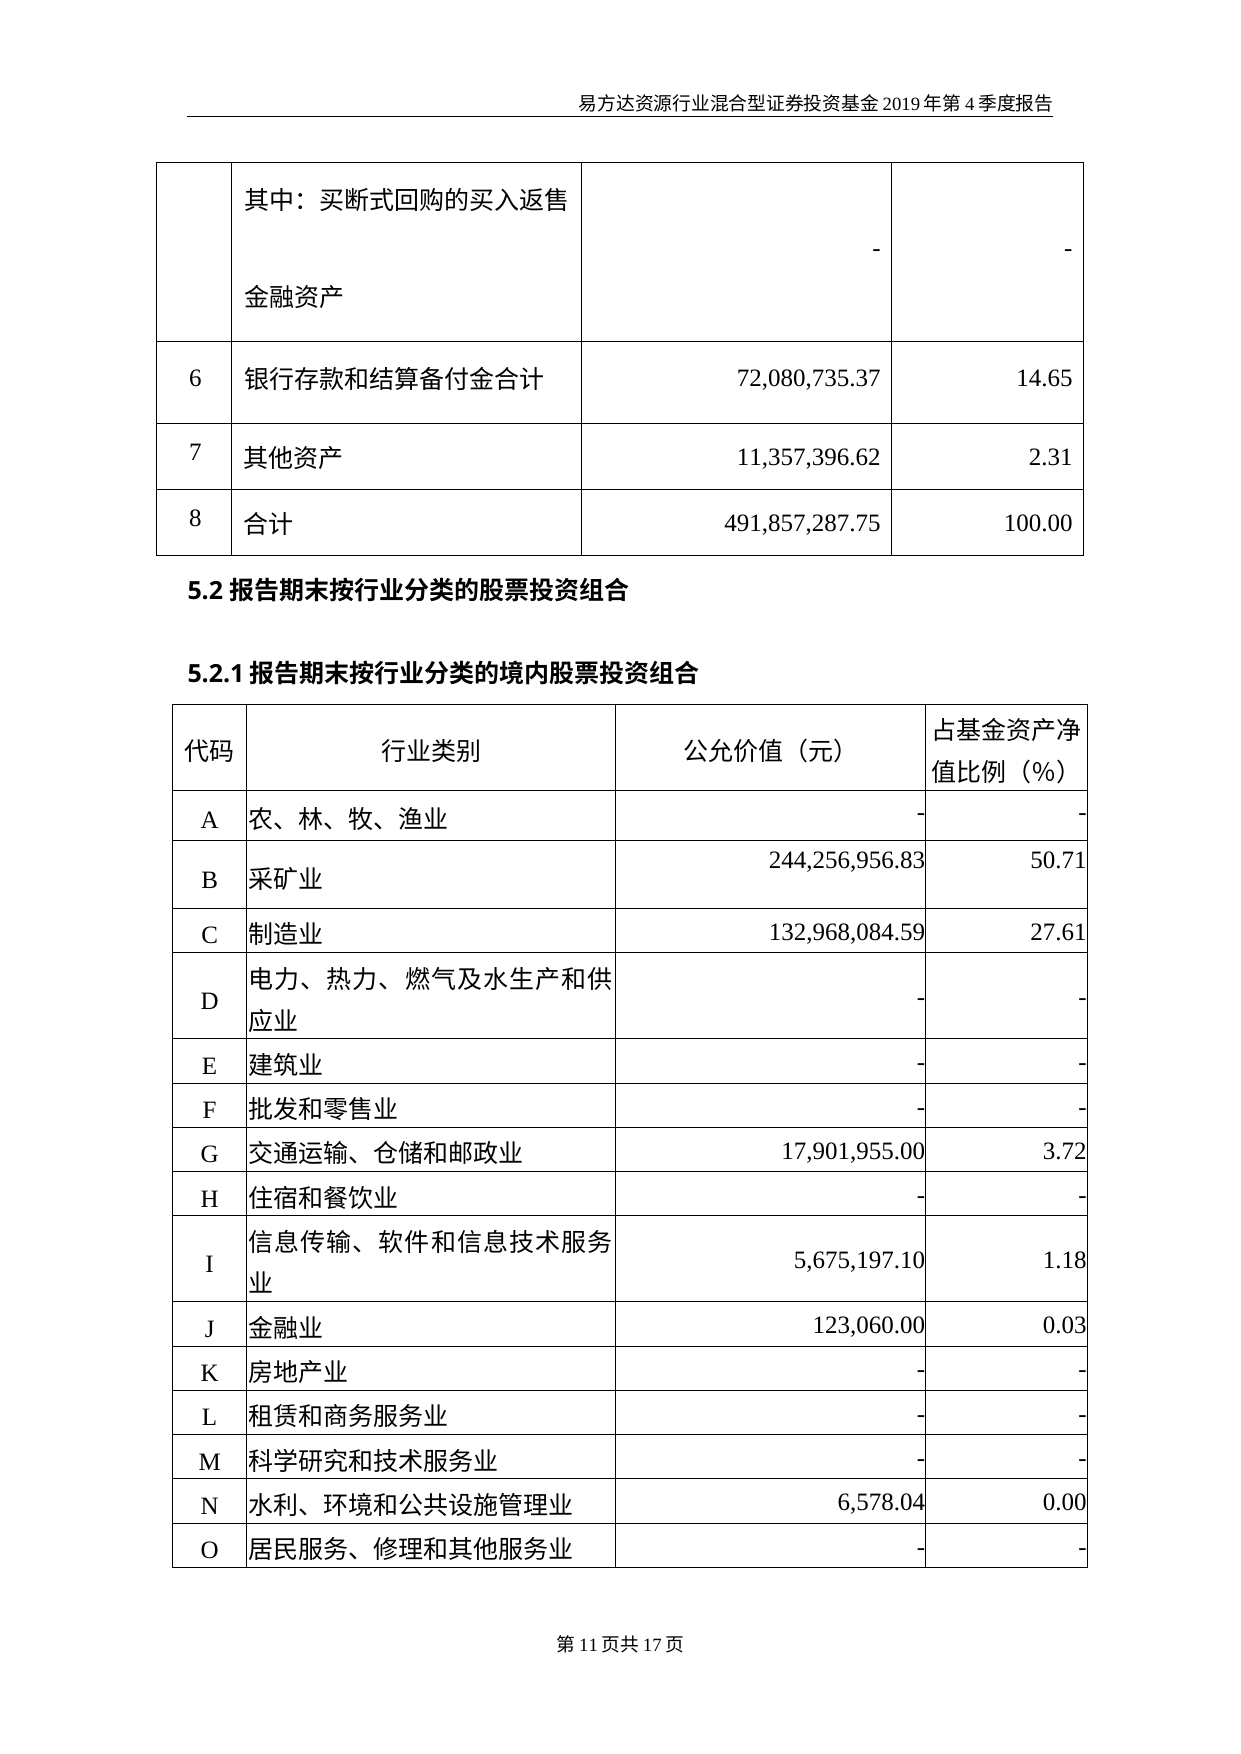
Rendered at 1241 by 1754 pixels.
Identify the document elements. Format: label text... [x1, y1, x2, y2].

table_cell 1.18 [926, 1216, 1087, 1301]
table_cell - [616, 1391, 925, 1434]
table_cell 房地产业 [247, 1347, 615, 1390]
table_cell 0.03 [926, 1302, 1087, 1346]
table_cell 17,901,955.00 [616, 1128, 925, 1171]
table_cell 其他资产 [232, 424, 581, 489]
table_cell B [173, 841, 246, 908]
table_cell - [616, 1084, 925, 1127]
table_cell N [173, 1479, 246, 1523]
table_cell 132,968,084.59 [616, 909, 925, 952]
table_cell I [173, 1216, 246, 1301]
table_cell 批发和零售业 [247, 1084, 615, 1127]
table_cell 合计 [232, 490, 581, 555]
table_cell 100.00 [892, 490, 1083, 555]
table_cell [157, 163, 231, 341]
table_cell 0.00 [926, 1479, 1087, 1523]
table_cell 5,675,197.10 [616, 1216, 925, 1301]
table_cell - [926, 1435, 1087, 1478]
table_cell - [616, 953, 925, 1038]
table_header 行业类别 [247, 705, 615, 790]
table_cell 采矿业 [247, 841, 615, 908]
table_cell K [173, 1347, 246, 1390]
table_cell - [926, 953, 1087, 1038]
table_cell 交通运输、仓储和邮政业 [247, 1128, 615, 1171]
table_cell 建筑业 [247, 1039, 615, 1082]
table_cell 制造业 [247, 909, 615, 952]
table_cell - [926, 1084, 1087, 1127]
table_cell 14.65 [892, 342, 1083, 423]
table_cell 银行存款和结算备付金合计 [232, 342, 581, 423]
table_cell C [173, 909, 246, 952]
table_cell - [616, 1435, 925, 1478]
table_cell M [173, 1435, 246, 1478]
table_cell A [173, 791, 246, 840]
table_cell 6,578.04 [616, 1479, 925, 1523]
table_cell D [173, 953, 246, 1038]
table_cell 电力、热力、燃气及水生产和供应业 [247, 953, 615, 1038]
table_cell - [582, 163, 891, 341]
table_cell - [616, 1039, 925, 1082]
table_cell 水利、环境和公共设施管理业 [247, 1479, 615, 1523]
table_cell J [173, 1302, 246, 1346]
table_cell - [926, 1524, 1087, 1567]
table_cell - [892, 163, 1083, 341]
table_cell - [926, 1391, 1087, 1434]
table_cell 其中：买断式回购的买入返售金融资产 [232, 163, 581, 341]
table_cell 50.71 [926, 841, 1087, 908]
table_cell 居民服务、修理和其他服务业 [247, 1524, 615, 1567]
table_cell - [616, 1172, 925, 1215]
table_cell 8 [157, 490, 231, 555]
table_cell E [173, 1039, 246, 1082]
table_header 代码 [173, 705, 246, 790]
table_cell 244,256,956.83 [616, 841, 925, 908]
table_cell G [173, 1128, 246, 1171]
table_header 公允价值（元） [616, 705, 925, 790]
table_header 占基金资产净值比例（％） [926, 705, 1087, 790]
table_cell 金融业 [247, 1302, 615, 1346]
table_cell - [616, 1524, 925, 1567]
table_cell 123,060.00 [616, 1302, 925, 1346]
table_cell O [173, 1524, 246, 1567]
table_cell 27.61 [926, 909, 1087, 952]
table_cell 2.31 [892, 424, 1083, 489]
table_cell 3.72 [926, 1128, 1087, 1171]
table_cell L [173, 1391, 246, 1434]
text 5.2 报告期末按行业分类的股票投资组合 [187, 556, 1053, 621]
table_cell - [926, 1172, 1087, 1215]
table_cell - [926, 1347, 1087, 1390]
table_cell - [616, 791, 925, 840]
table_cell - [926, 791, 1087, 840]
table_cell 6 [157, 342, 231, 423]
table_cell - [616, 1347, 925, 1390]
table_cell 72,080,735.37 [582, 342, 891, 423]
table_cell 信息传输、软件和信息技术服务业 [247, 1216, 615, 1301]
table_cell H [173, 1172, 246, 1215]
table_cell 农、林、牧、渔业 [247, 791, 615, 840]
table_cell 租赁和商务服务业 [247, 1391, 615, 1434]
table_cell 7 [157, 424, 231, 489]
table_cell 491,857,287.75 [582, 490, 891, 555]
table_cell 住宿和餐饮业 [247, 1172, 615, 1215]
table_cell 科学研究和技术服务业 [247, 1435, 615, 1478]
text 5.2.1报告期末按行业分类的境内股票投资组合 [187, 639, 1053, 704]
table_cell - [926, 1039, 1087, 1082]
table_cell 11,357,396.62 [582, 424, 891, 489]
table_cell F [173, 1084, 246, 1127]
